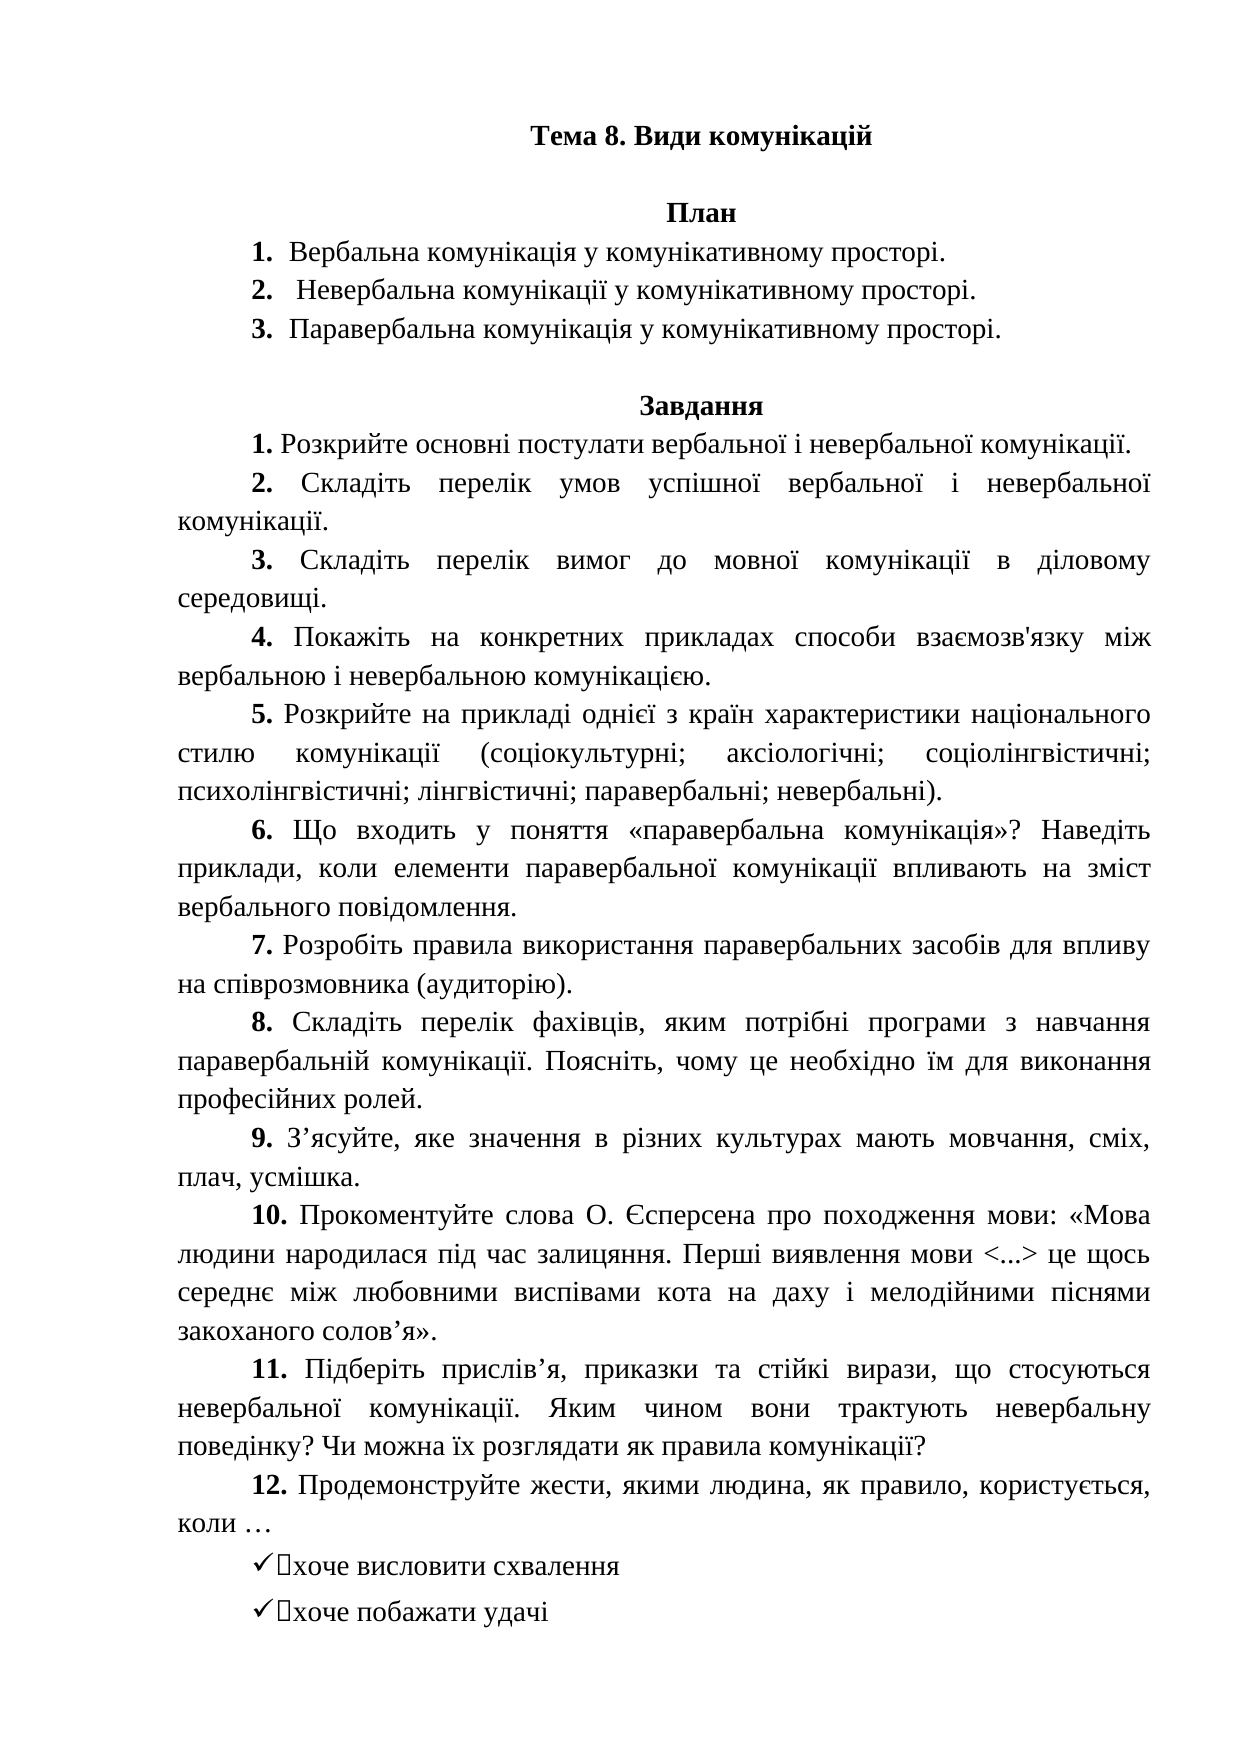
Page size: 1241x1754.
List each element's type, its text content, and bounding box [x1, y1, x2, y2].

list хоче висловити схвалення [177, 1544, 1152, 1584]
list Невербальна комунікації у комунікативному просторі. [251, 272, 1152, 306]
list 6. Що входить у поняття «паравербальна комунікація»? Наведіть приклади, коли елементи паравербальної комунікації впливають на зміст вербального повідомлення. [177, 812, 1152, 922]
list хоче побажати удачі [177, 1590, 1152, 1629]
list 10. Прокоментуйте слова О. Єсперсена про походження мови: «Мова людини народилася під час залицяння. Перші виявлення мови <...> це щось середнє між любовними виспівами кота на даху і мелодійними піснями закоханого солов’я». [177, 1197, 1152, 1346]
list 8. Складіть перелік фахівців, яким потрібні програми з навчання паравербальній комунікації. Поясніть, чому це необхідно їм для виконання професійних ролей. [177, 1004, 1152, 1115]
list 1. Розкрийте основні постулати вербальної і невербальної комунікації. [177, 426, 1152, 460]
list Завдання [177, 388, 1152, 421]
list Паравербальна комунікація у комунікативному просторі. [251, 311, 1152, 344]
text Тема 8. Види комунікацій [177, 118, 1152, 152]
list 7. Розробіть правила використання паравербальних засобів для впливу на співрозмовника (аудиторію). [177, 927, 1152, 999]
text План [177, 195, 1152, 229]
list 3. Складіть перелік вимог до мовної комунікації в діловому середовищі. [177, 542, 1152, 614]
list 5. Розкрийте на прикладі однієї з країн характеристики національного стилю комунікації (соціокультурні; аксіологічні; соціолінгвістичні; психолінгвістичні; лінгвістичні; паравербальні; невербальні). [177, 696, 1152, 807]
list 4. Покажіть на конкретних прикладах способи взаємозв'язку між вербальною і невербальною комунікацією. [177, 619, 1152, 691]
list Вербальна комунікація у комунікативному просторі. [251, 234, 1152, 267]
list 9. З’ясуйте, яке значення в різних культурах мають мовчання, сміх, плач, усмішка. [177, 1120, 1152, 1192]
list 2. Складіть перелік умов успішної вербальної і невербальної комунікації. [177, 465, 1152, 537]
list 12. Продемонструйте жести, якими людина, як правило, користується, коли … [177, 1467, 1152, 1539]
list 11. Підберіть прислів’я, приказки та стійкі вирази, що стосуються невербальної комунікації. Яким чином вони трактують невербальну поведінку? Чи можна їх розглядати як правила комунікації? [177, 1351, 1152, 1462]
